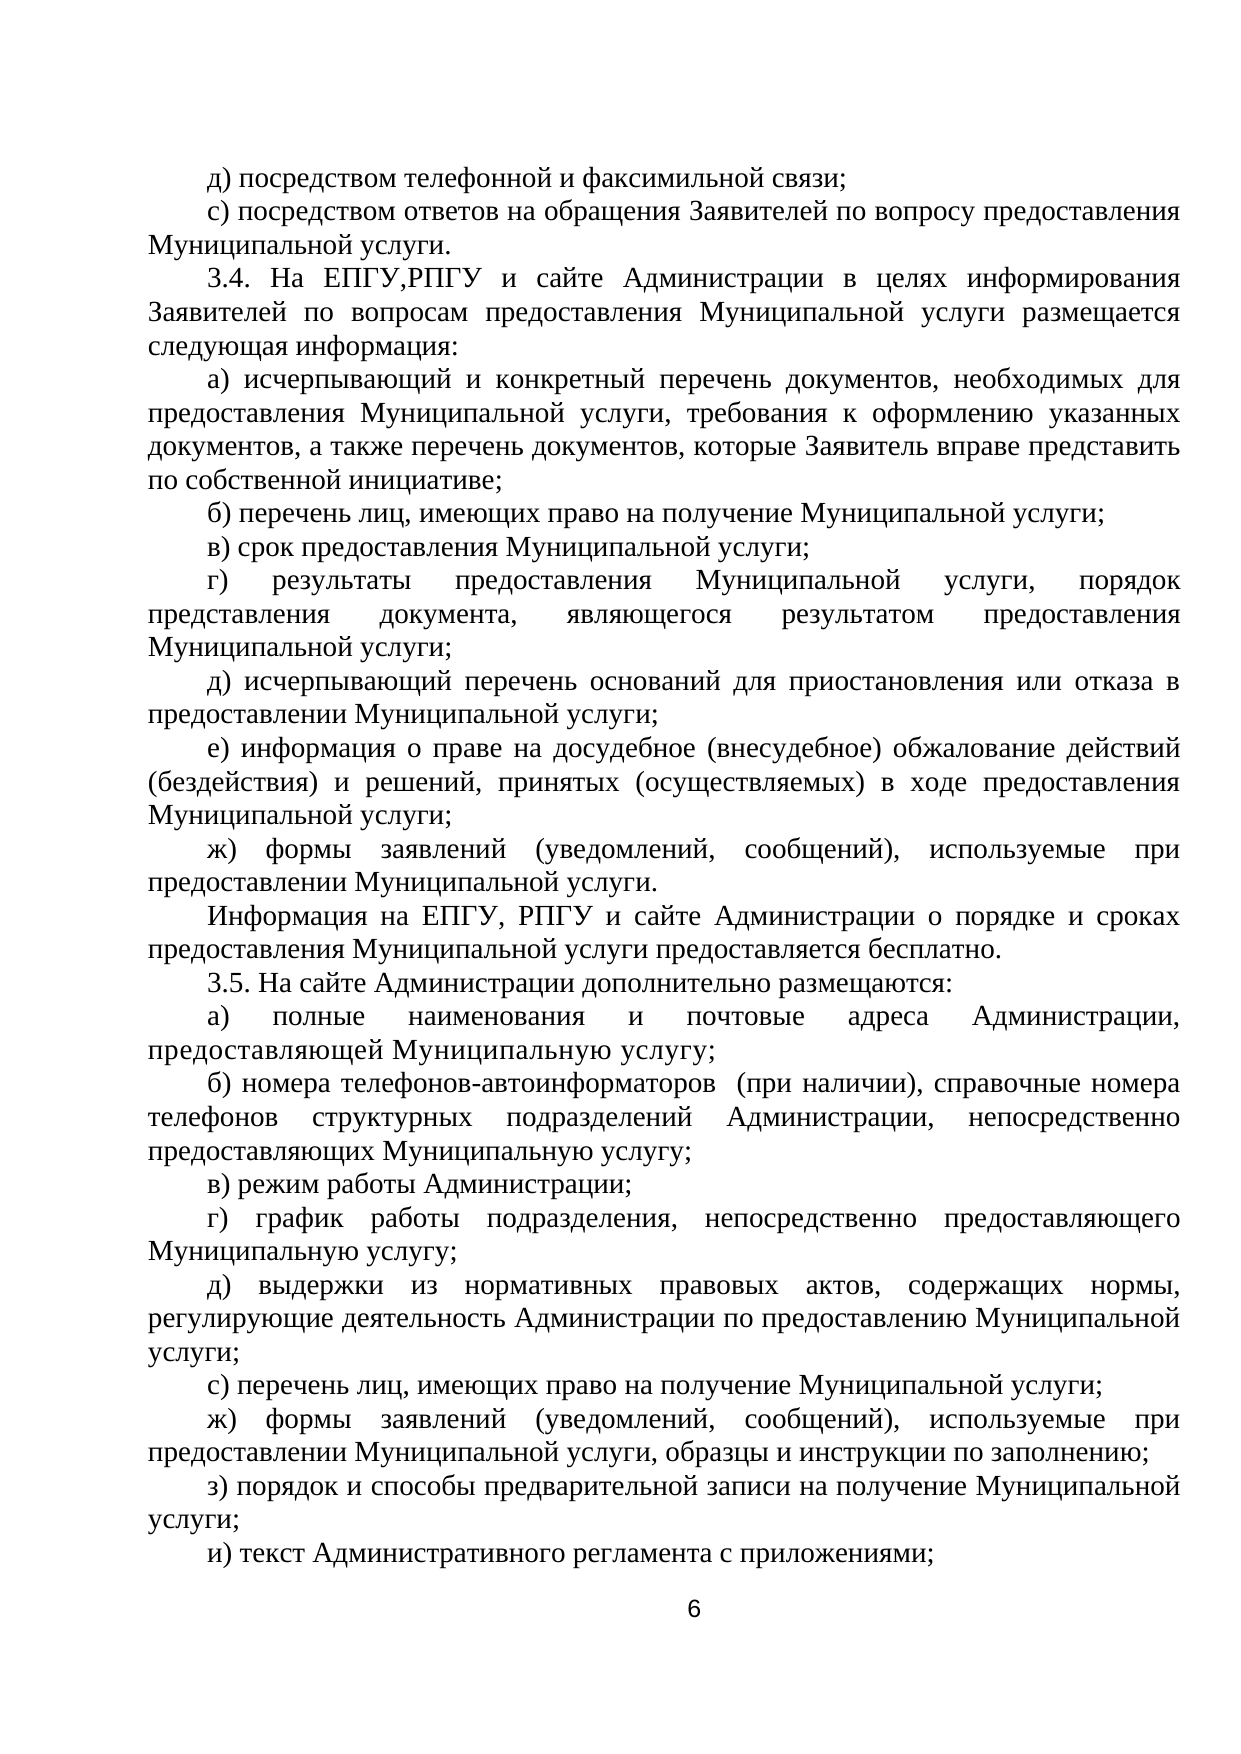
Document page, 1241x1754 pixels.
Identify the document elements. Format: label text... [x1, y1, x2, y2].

text с) перечень лиц, имеющих право на получение Муниципальной услуги; [148, 1367, 1181, 1401]
text б) номера телефонов-автоинформаторов (при наличии), справочные номера телефонов структурных подразделений Администрации, непосредственно предоставляющих Муниципальную услугу; [148, 1066, 1181, 1166]
text ж) формы заявлений (уведомлений, сообщений), используемые при предоставлении Муниципальной услуги, образцы и инструкции по заполнению; [148, 1401, 1181, 1468]
text е) информация о праве на досудебное (внесудебное) обжалование действий (бездействия) и решений, принятых (осуществляемых) в ходе предоставления Муниципальной услуги; [148, 730, 1181, 831]
text з) порядок и способы предварительной записи на получение Муниципальной услуги; [148, 1468, 1181, 1535]
text б) перечень лиц, имеющих право на получение Муниципальной услуги; [148, 495, 1181, 529]
text с) посредством ответов на обращения Заявителей по вопросу предоставления Муниципальной услуги. [148, 193, 1181, 261]
text д) посредством телефонной и факсимильной связи; [148, 160, 1181, 193]
text и) текст Административного регламента с приложениями; [148, 1535, 1181, 1569]
text 3.4. На ЕПГУ,РПГУ и сайте Администрации в целях информирования Заявителей по вопросам предоставления Муниципальной услуги размещается следующая информация: [148, 261, 1181, 361]
text ж) формы заявлений (уведомлений, сообщений), используемые при предоставлении Муниципальной услуги. [148, 831, 1181, 898]
text а) полные наименования и почтовые адреса Администрации, предоставляющей Муниципальную услугу; [148, 998, 1181, 1066]
text в) режим работы Администрации; [148, 1166, 1181, 1200]
text в) срок предоставления Муниципальной услуги; [148, 529, 1181, 562]
text 3.5. На сайте Администрации дополнительно размещаются: [148, 965, 1181, 998]
text г) график работы подразделения, непосредственно предоставляющего Муниципальную услугу; [148, 1200, 1181, 1267]
text г) результаты предоставления Муниципальной услуги, порядок представления документа, являющегося результатом предоставления Муниципальной услуги; [148, 562, 1181, 663]
text д) исчерпывающий перечень оснований для приостановления или отказа в предоставлении Муниципальной услуги; [148, 663, 1181, 730]
text Информация на ЕПГУ, РПГУ и сайте Администрации о порядке и сроках предоставления Муниципальной услуги предоставляется бесплатно. [148, 898, 1181, 965]
text а) исчерпывающий и конкретный перечень документов, необходимых для предоставления Муниципальной услуги, требования к оформлению указанных документов, а также перечень документов, которые Заявитель вправе представить по собственной инициативе; [148, 361, 1181, 495]
text д) выдержки из нормативных правовых актов, содержащих нормы, регулирующие деятельность Администрации по предоставлению Муниципальной услуги; [148, 1267, 1181, 1367]
